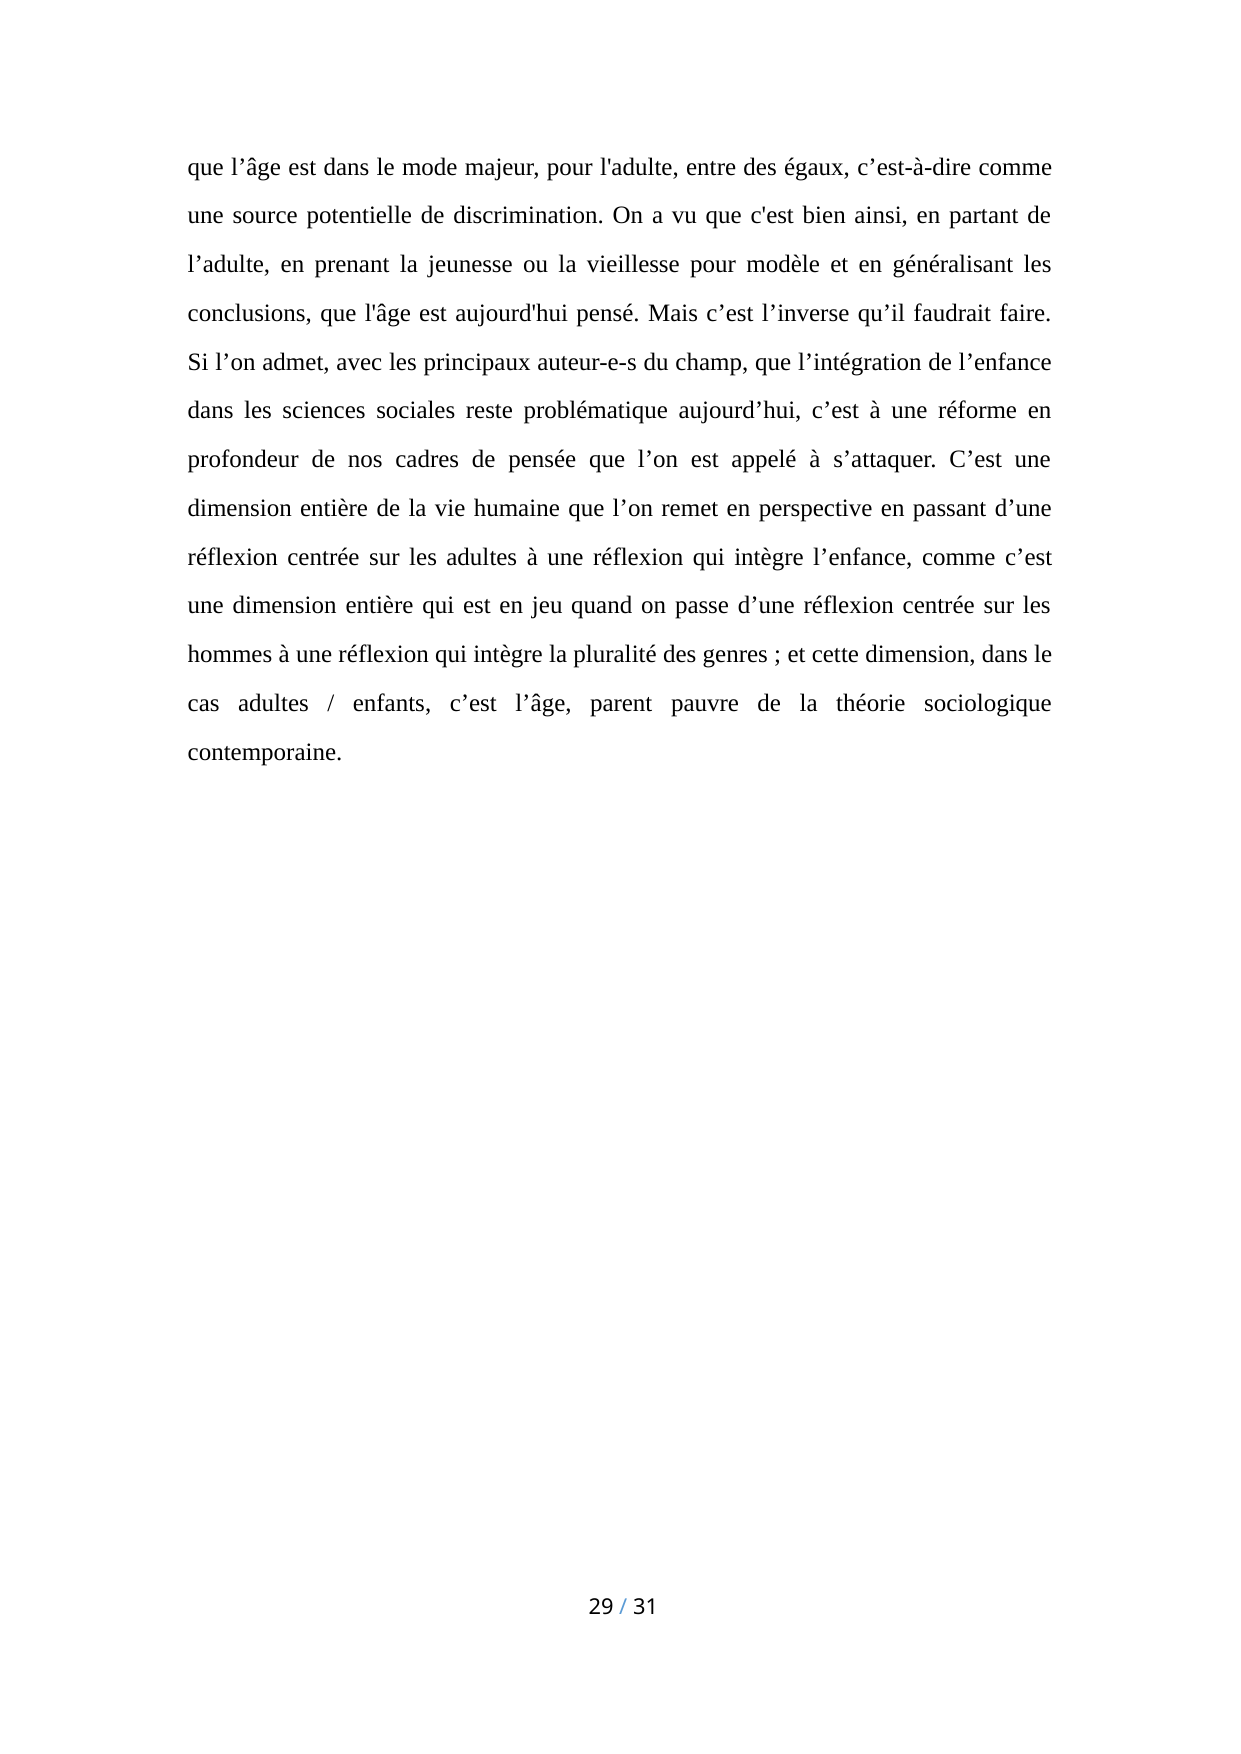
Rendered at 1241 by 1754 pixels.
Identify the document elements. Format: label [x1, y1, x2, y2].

text [187, 150, 1053, 767]
